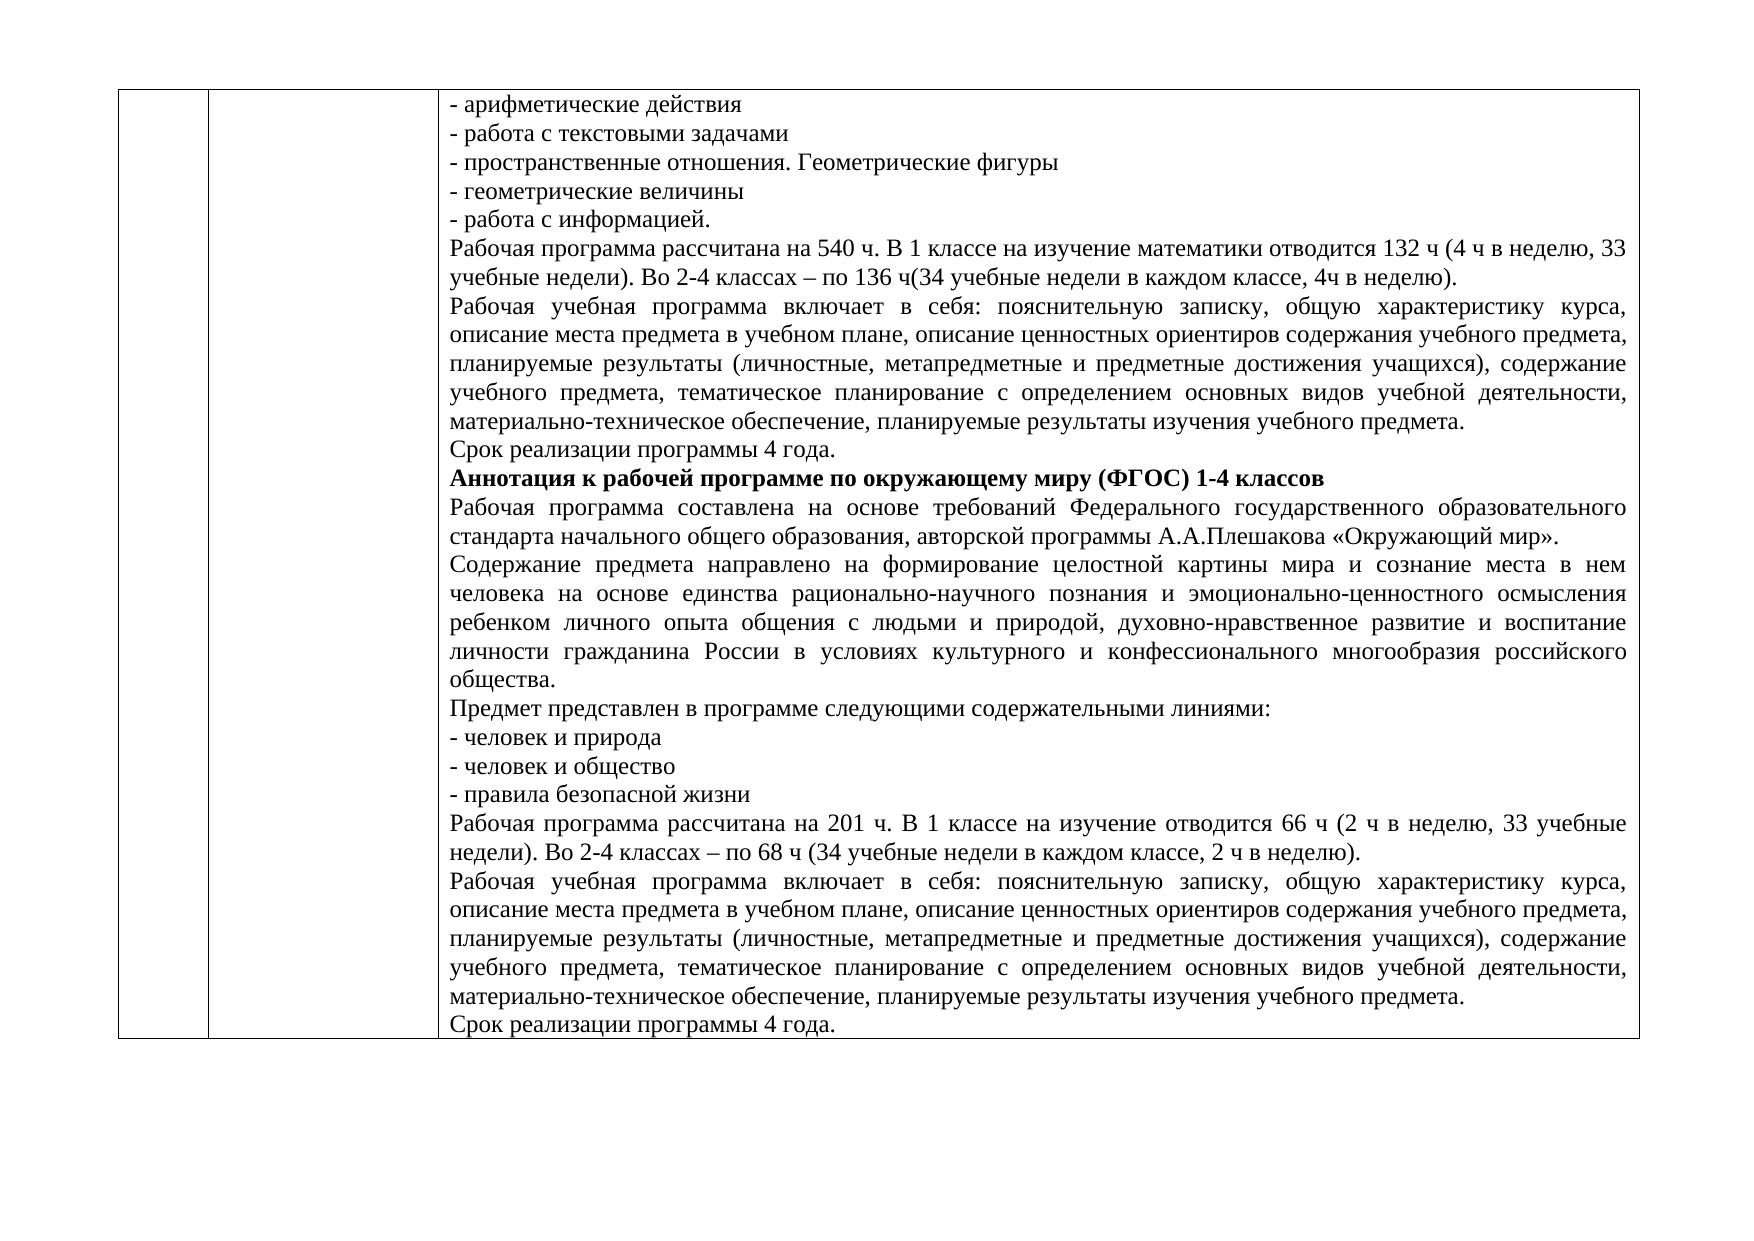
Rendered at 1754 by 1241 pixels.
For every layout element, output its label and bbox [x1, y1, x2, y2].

table_cell [119, 90, 208, 1038]
table_cell [209, 90, 438, 1038]
table_cell [439, 90, 1639, 1038]
